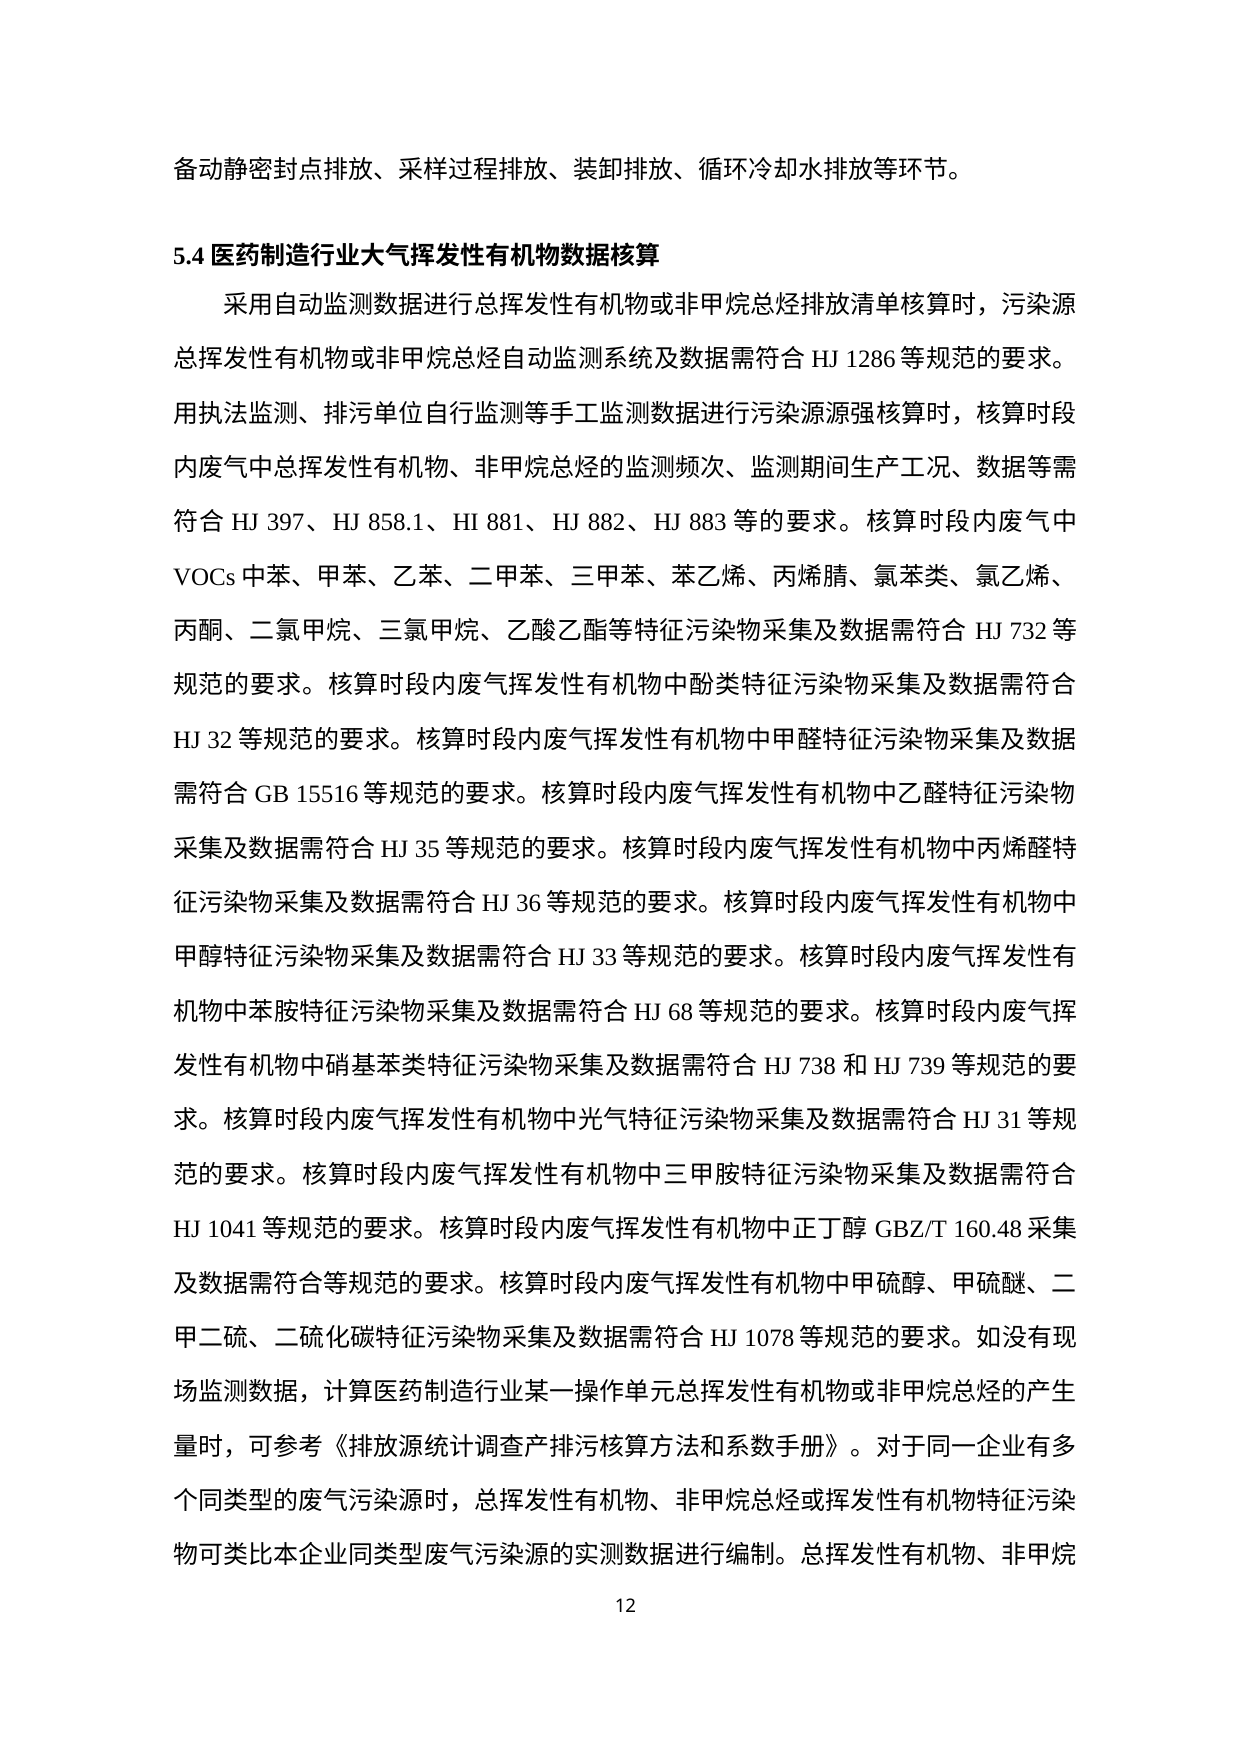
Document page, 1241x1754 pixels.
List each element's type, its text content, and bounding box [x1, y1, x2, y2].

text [173, 284, 1078, 1571]
text 5.4 医药制造行业大气挥发性有机物数据核算 [173, 236, 1078, 272]
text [173, 150, 1078, 186]
